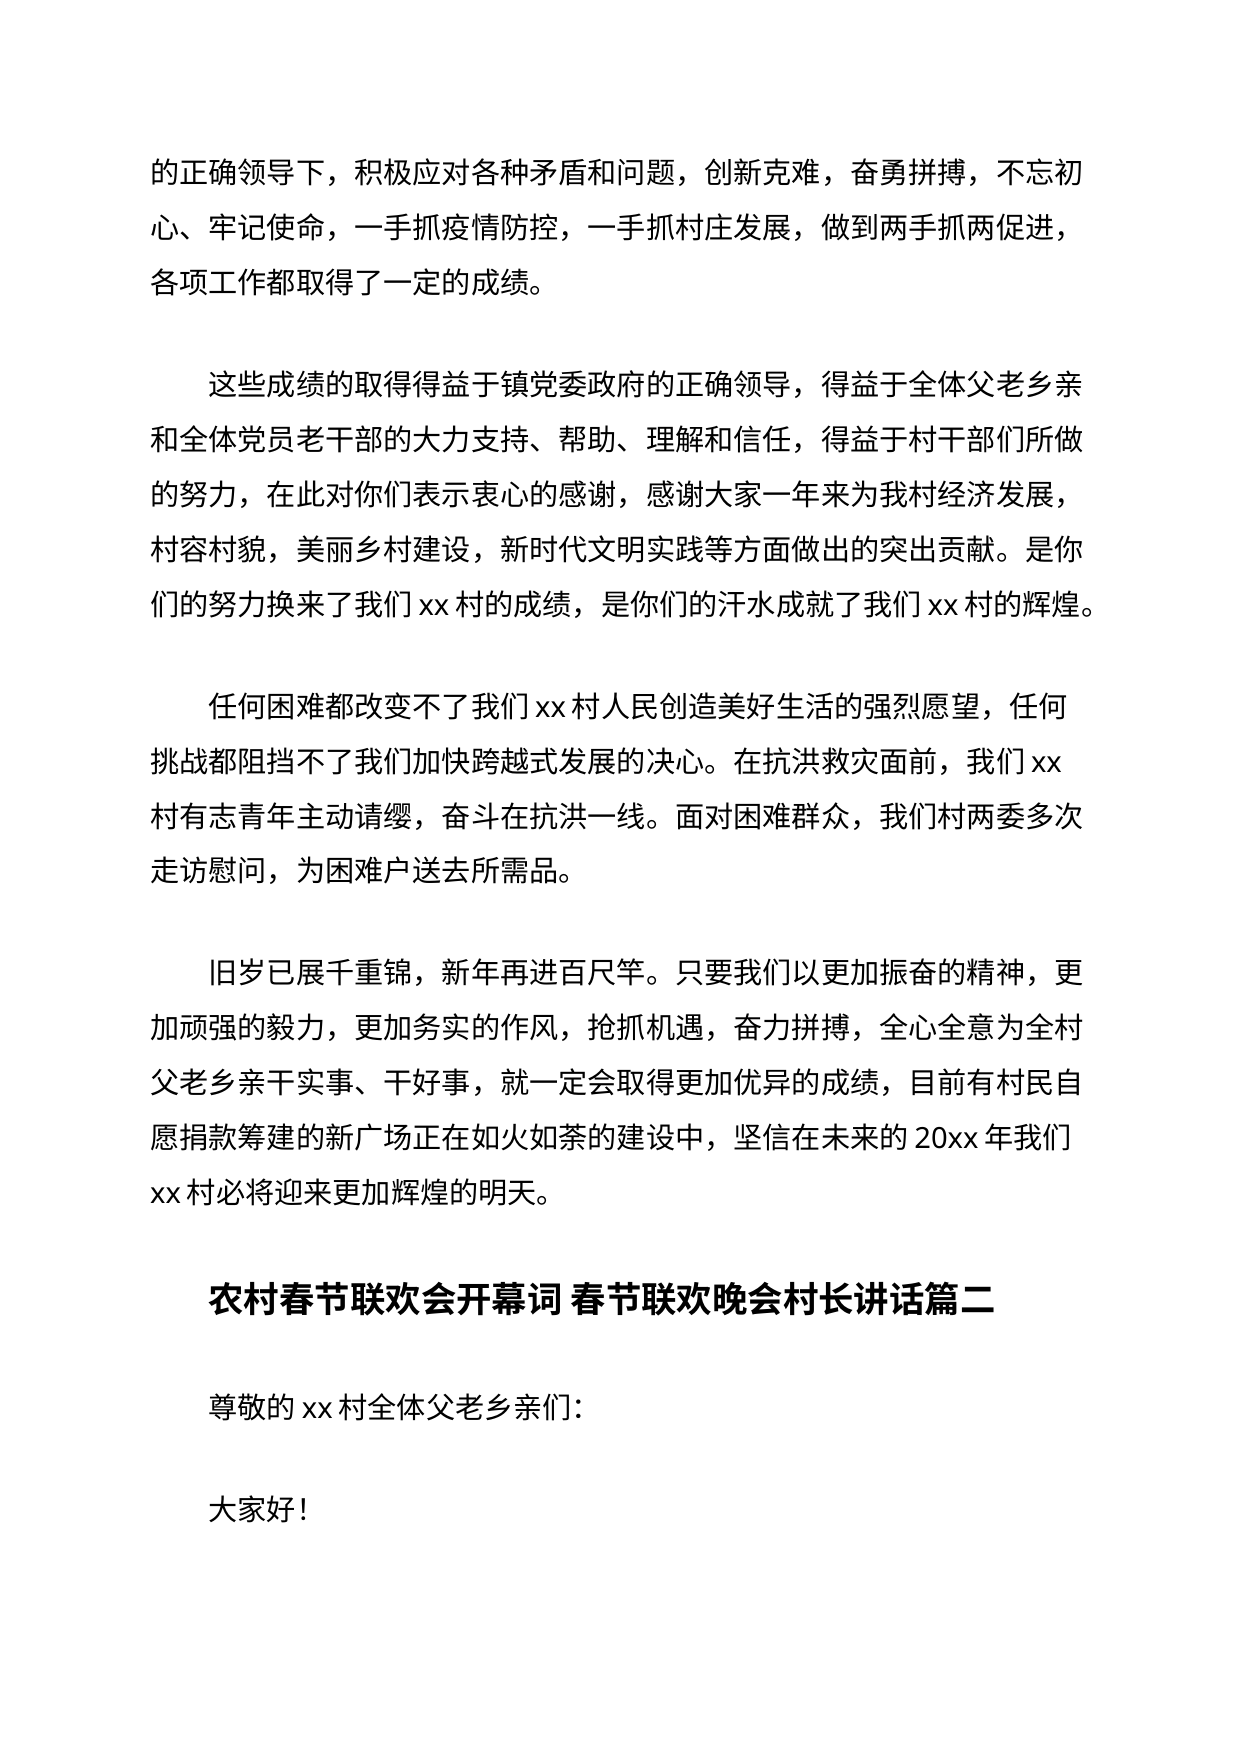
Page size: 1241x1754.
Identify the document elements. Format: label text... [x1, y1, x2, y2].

text 旧岁已展千重锦，新年再进百尺竿。只要我们以更加振奋的精神，更加顽强的毅力，更加务实的作风，抢抓机遇，奋力拼搏，全心全意为全村父老乡亲干实事、干好事，就一定会取得更加优异的成绩，目前有村民自愿捐款筹建的新广场正在如火如荼的建设中，坚信在未来的20xx年我们xx村必将迎来更加辉煌的明天。 [150, 950, 1090, 1212]
text 农村春节联欢会开幕词 春节联欢晚会村长讲话篇二 [150, 1271, 1090, 1323]
text 大家好！ [150, 1487, 1090, 1529]
text 尊敬的xx村全体父老乡亲们： [150, 1385, 1090, 1427]
text 任何困难都改变不了我们xx村人民创造美好生活的强烈愿望，任何挑战都阻挡不了我们加快跨越式发展的决心。在抗洪救灾面前，我们xx村有志青年主动请缨，奋斗在抗洪一线。面对困难群众，我们村两委多次走访慰问，为困难户送去所需品。 [150, 683, 1090, 890]
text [150, 150, 1090, 302]
text 这些成绩的取得得益于镇党委政府的正确领导，得益于全体父老乡亲和全体党员老干部的大力支持、帮助、理解和信任，得益于村干部们所做的努力，在此对你们表示衷心的感谢，感谢大家一年来为我村经济发展，村容村貌，美丽乡村建设，新时代文明实践等方面做出的突出贡献。是你们的努力换来了我们xx村的成绩，是你们的汗水成就了我们xx村的辉煌。 [150, 362, 1090, 623]
